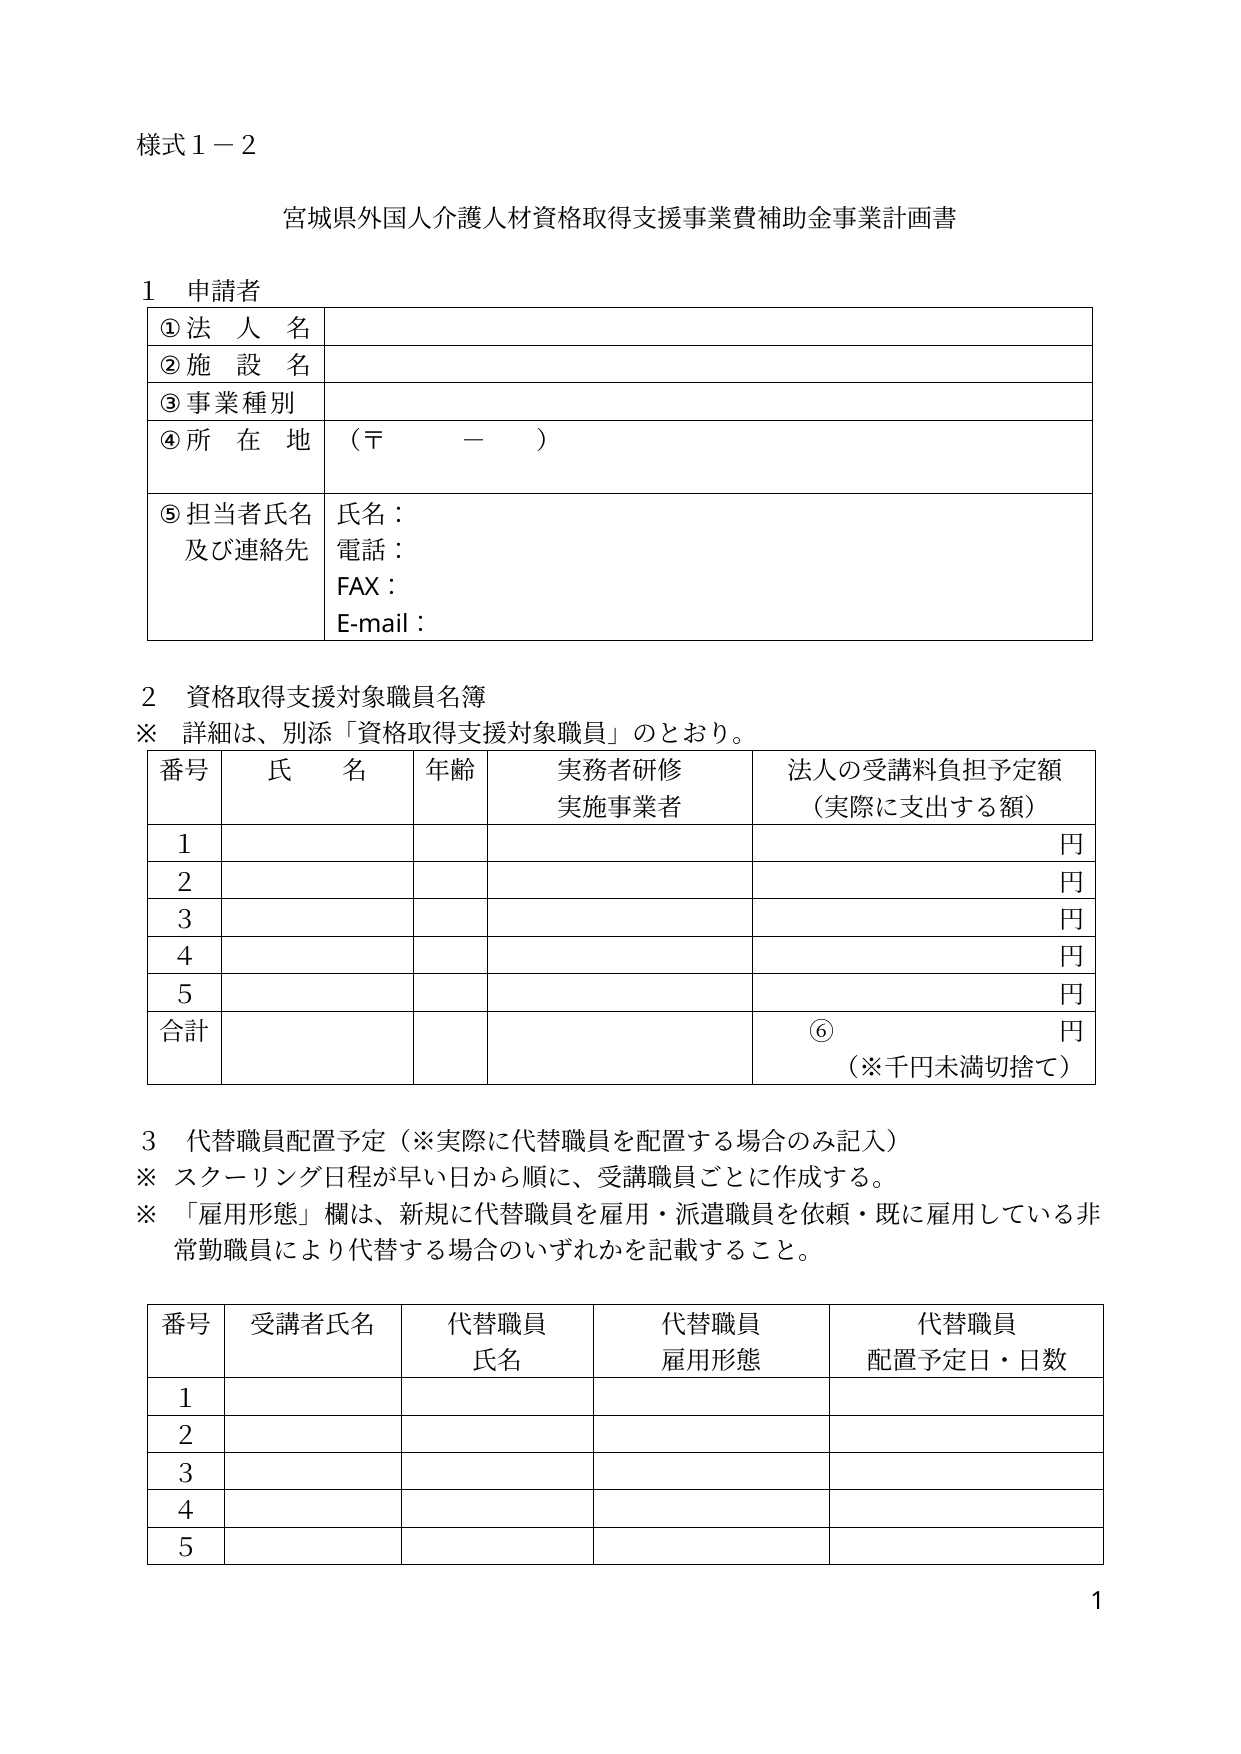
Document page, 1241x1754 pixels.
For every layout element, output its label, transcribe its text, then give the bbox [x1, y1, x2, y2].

table_header 番号 [148, 751, 221, 823]
table_cell [402, 1378, 593, 1414]
text ※ 詳細は、別添「資格取得支援対象職員」のとおり。 [136, 713, 954, 750]
table_cell ③事業種別 [148, 383, 324, 419]
table_cell ②施 設 名 [148, 346, 324, 382]
table_cell [225, 1453, 401, 1489]
table_cell [414, 899, 487, 936]
table_cell ４ [148, 937, 221, 973]
table_cell [402, 1490, 593, 1527]
table_cell ３ [148, 899, 221, 936]
table_cell [222, 862, 413, 898]
table_cell 合計 [148, 1012, 221, 1084]
table_cell 円 [753, 937, 1095, 973]
table_cell [594, 1416, 829, 1452]
table_cell [414, 862, 487, 898]
table_cell [225, 1378, 401, 1414]
table_cell [402, 1453, 593, 1489]
table_cell ５ [148, 1528, 224, 1564]
table_cell [488, 899, 752, 936]
table_cell 円 [753, 862, 1095, 898]
table_cell 氏名： 電話： FAX： E-mail： [325, 494, 1092, 640]
table_cell ３ [148, 1453, 224, 1489]
table_cell [594, 1378, 829, 1414]
table_cell [488, 862, 752, 898]
table_cell [488, 825, 752, 861]
table_header 代替職員 配置予定日・日数 [830, 1305, 1103, 1377]
table_cell [488, 937, 752, 973]
table_cell [488, 974, 752, 1011]
table_cell [402, 1528, 593, 1564]
table_cell [830, 1453, 1103, 1489]
table_header 年齢 [414, 751, 487, 823]
table_cell [830, 1416, 1103, 1452]
table_cell [222, 899, 413, 936]
table_cell 円 [753, 825, 1095, 861]
table_header 代替職員 雇用形態 [594, 1305, 829, 1377]
list 「雇用形態」欄は、新規に代替職員を雇用・派遣職員を依頼・既に雇用している非常勤職員により代替する場合のいずれかを記載すること。 [136, 1194, 1104, 1267]
table_cell ４ [148, 1490, 224, 1527]
text １ 申請者 [136, 271, 1104, 307]
table_cell [488, 1012, 752, 1084]
table_cell [225, 1490, 401, 1527]
table_cell [222, 974, 413, 1011]
table_cell [414, 825, 487, 861]
text ３ 代替職員配置予定（※実際に代替職員を配置する場合のみ記入） [136, 1122, 1104, 1158]
table_cell [225, 1416, 401, 1452]
table_header 代替職員 氏名 [402, 1305, 593, 1377]
table_cell ２ [148, 1416, 224, 1452]
table_cell [222, 1012, 413, 1084]
table_cell ５ [148, 974, 221, 1011]
table_cell （〒 － ） [325, 421, 1092, 493]
table_header 実務者研修 実施事業者 [488, 751, 752, 823]
table_cell [414, 937, 487, 973]
table_cell [325, 346, 1092, 382]
table_cell ⑤担当者氏名及び連絡先 [148, 494, 324, 640]
table_cell 円 [753, 899, 1095, 936]
table_header ①法 人 名 [148, 308, 324, 345]
list スクーリング日程が早い日から順に、受講職員ごとに作成する。 [136, 1158, 1104, 1194]
table_cell [594, 1453, 829, 1489]
table_cell [325, 383, 1092, 419]
table_cell 円 [753, 974, 1095, 1011]
text 宮城県外国人介護人材資格取得支援事業費補助金事業計画書 [136, 198, 1104, 234]
table_cell [222, 937, 413, 973]
table_header 受講者氏名 [225, 1305, 401, 1377]
table_cell [225, 1528, 401, 1564]
table_cell [414, 1012, 487, 1084]
table_header 番号 [148, 1305, 224, 1377]
table_cell [830, 1528, 1103, 1564]
text 様式１－２ [136, 126, 1104, 162]
table_cell [594, 1490, 829, 1527]
table_cell ２ [148, 862, 221, 898]
table_cell [830, 1378, 1103, 1414]
table_cell [594, 1528, 829, 1564]
table_cell １ [148, 1378, 224, 1414]
table_cell １ [148, 825, 221, 861]
text ２ 資格取得支援対象職員名簿 [136, 677, 954, 713]
table_header 法人の受講料負担予定額 （実際に支出する額） [753, 751, 1095, 823]
table_cell [402, 1416, 593, 1452]
table_cell ⑥ 円 （※千円未満切捨て） [753, 1012, 1095, 1084]
table_cell [414, 974, 487, 1011]
table_cell [222, 825, 413, 861]
table_cell [830, 1490, 1103, 1527]
table_header [325, 308, 1092, 345]
table_header 氏 名 [222, 751, 413, 823]
table_cell ④所 在 地 [148, 421, 324, 493]
